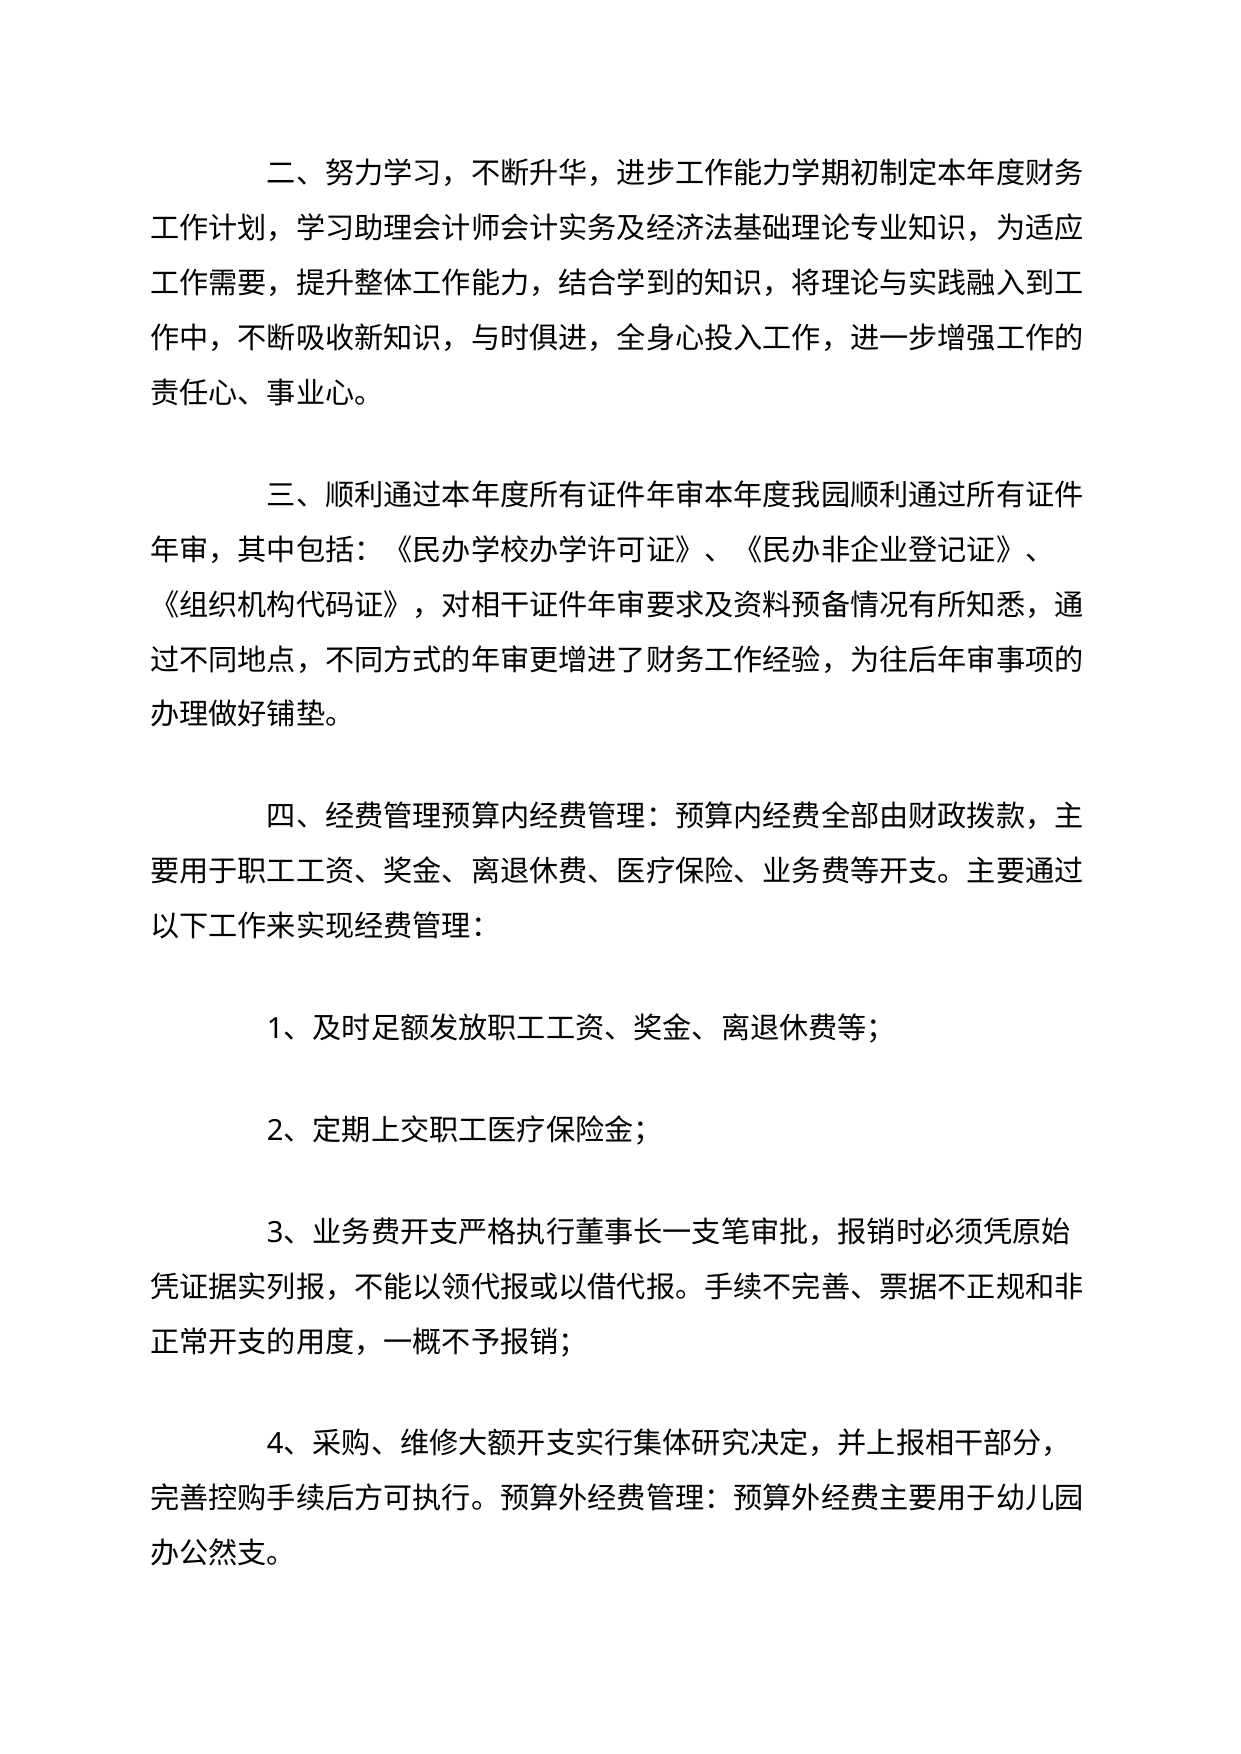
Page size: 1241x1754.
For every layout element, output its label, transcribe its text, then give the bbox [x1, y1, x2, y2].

text 二、努力学习，不断升华，进步工作能力学期初制定本年度财务工作计划，学习助理会计师会计实务及经济法基础理论专业知识，为适应工作需要，提升整体工作能力，结合学到的知识，将理论与实践融入到工作中，不断吸收新知识，与时俱进，全身心投入工作，进一步增强工作的责任心、事业心。 [150, 150, 1090, 412]
text 三、顺利通过本年度所有证件年审本年度我园顺利通过所有证件年审，其中包括：《民办学校办学许可证》、《民办非企业登记证》、《组织机构代码证》，对相干证件年审要求及资料预备情况有所知悉，通过不同地点，不同方式的年审更增进了财务工作经验，为往后年审事项的办理做好铺垫。 [150, 471, 1090, 733]
text 4、采购、维修大额开支实行集体研究决定，并上报相干部分，完善控购手续后方可执行。预算外经费管理：预算外经费主要用于幼儿园办公然支。 [150, 1420, 1090, 1572]
text 1、及时足额发放职工工资、奖金、离退休费等； [150, 1004, 1090, 1047]
text 3、业务费开支严格执行董事长一支笔审批，报销时必须凭原始凭证据实列报，不能以领代报或以借代报。手续不完善、票据不正规和非正常开支的用度，一概不予报销； [150, 1208, 1090, 1360]
text 2、定期上交职工医疗保险金； [150, 1106, 1090, 1149]
text 四、经费管理预算内经费管理：预算内经费全部由财政拨款，主要用于职工工资、奖金、离退休费、医疗保险、业务费等开支。主要通过以下工作来实现经费管理： [150, 793, 1090, 945]
